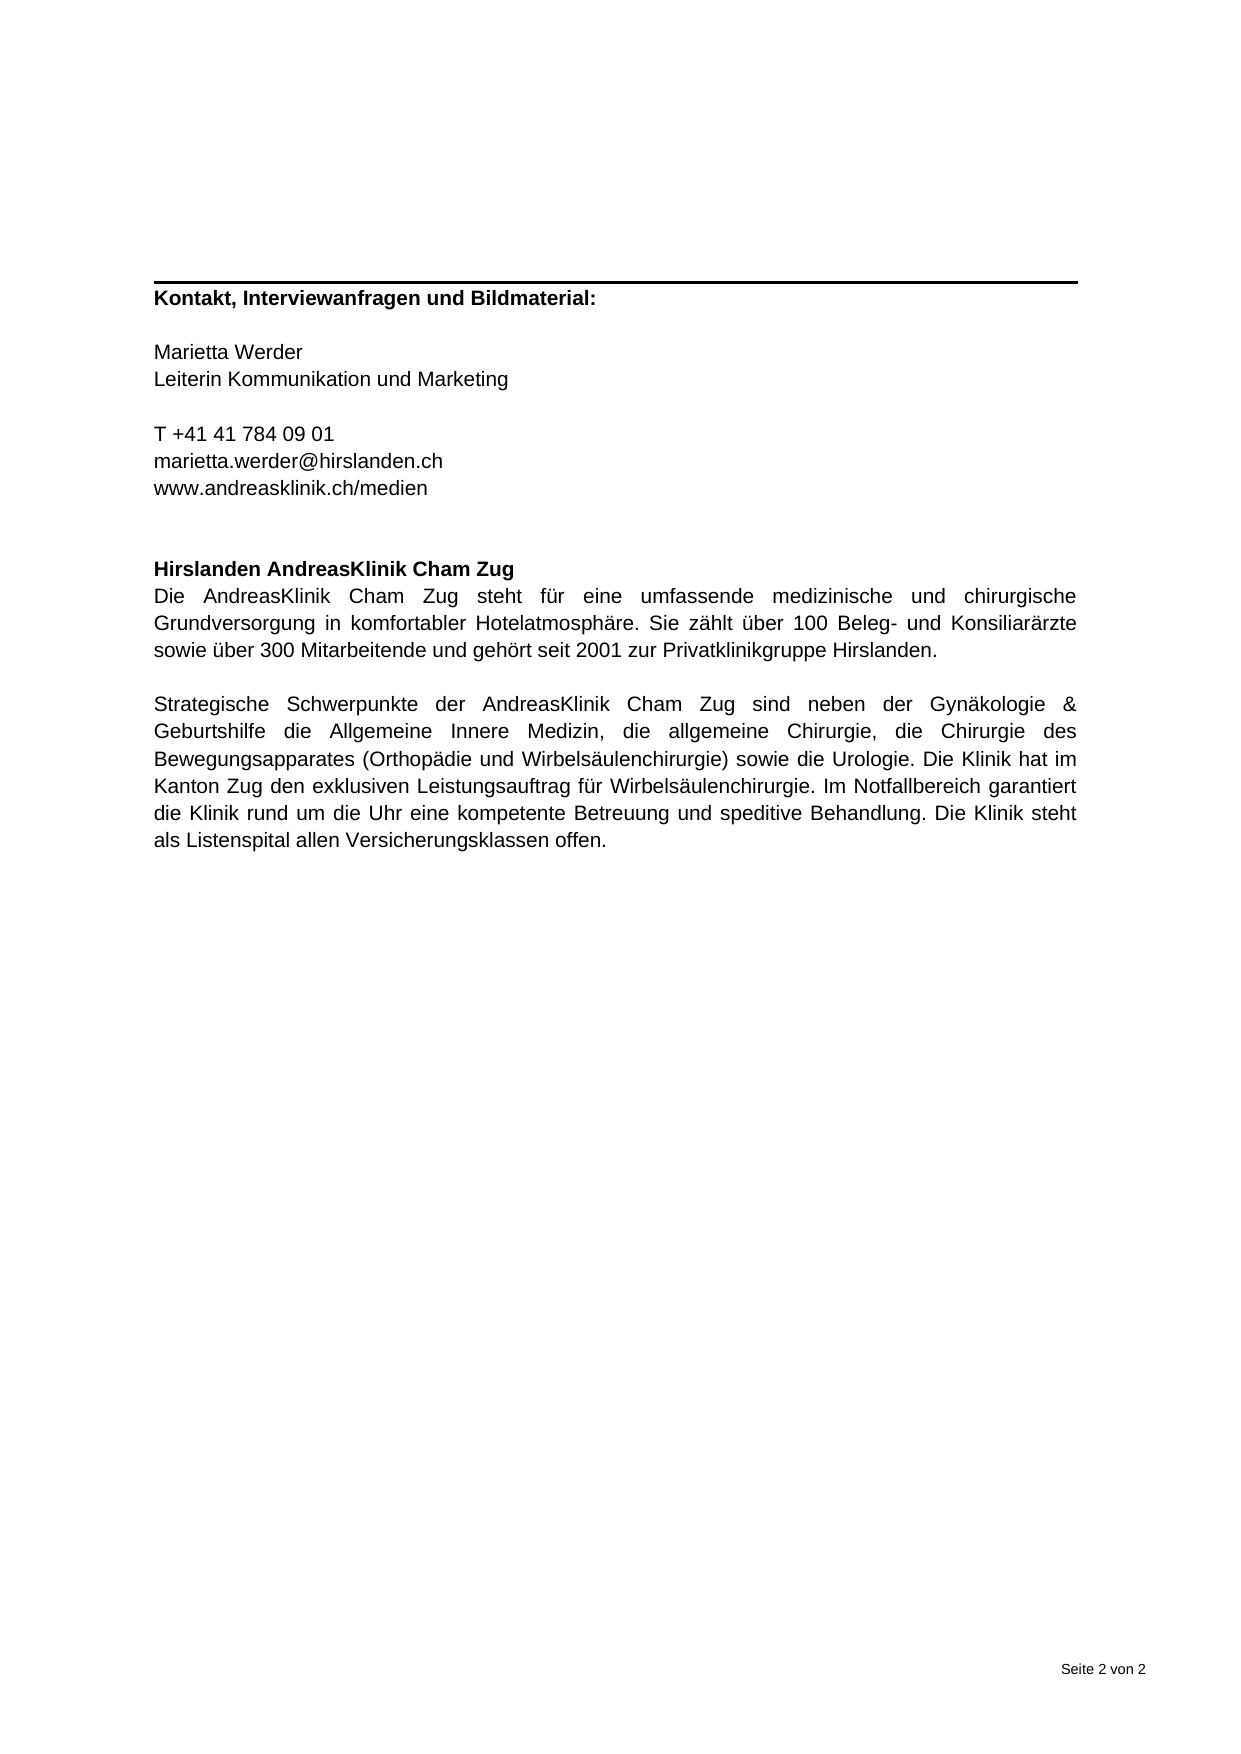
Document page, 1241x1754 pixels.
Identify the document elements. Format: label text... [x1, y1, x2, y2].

text Leiterin Kommunikation und Marketing [153, 365, 1078, 392]
text Strategische Schwerpunkte der AndreasKlinik Cham Zug sind neben der Gynäkologie & Geburtshilfe die Allgemeine Innere Medizin, die allgemeine Chirurgie, die Chirurgie des Bewegungsapparates (Orthopädie und Wirbelsäulenchirurgie) sowie die Urologie. Die Klinik hat im Kanton Zug den exklusiven Leistungsauftrag für Wirbelsäulenchirurgie. Im Notfallbereich garantiert die Klinik rund um die Uhr eine kompetente Betreuung und speditive Behandlung. Die Klinik steht als Listenspital allen Versicherungsklassen offen. [153, 690, 1078, 853]
text Marietta Werder [153, 338, 1078, 365]
text www.andreasklinik.ch/medien [153, 473, 1078, 501]
text Hirslanden AndreasKlinik Cham Zug [153, 555, 1078, 582]
text T +41 41 784 09 01 marietta.werder@hirslanden.ch [153, 419, 1078, 473]
text Kontakt, Interviewanfragen und Bildmaterial: [153, 284, 1078, 311]
text Die AndreasKlinik Cham Zug steht für eine umfassende medizinische und chirurgische Grundversorgung in komfortabler Hotelatmosphäre. Sie zählt über 100 Beleg- und Konsiliarärzte sowie über 300 Mitarbeitende und gehört seit 2001 zur Privatklinikgruppe Hirslanden. [153, 582, 1078, 663]
